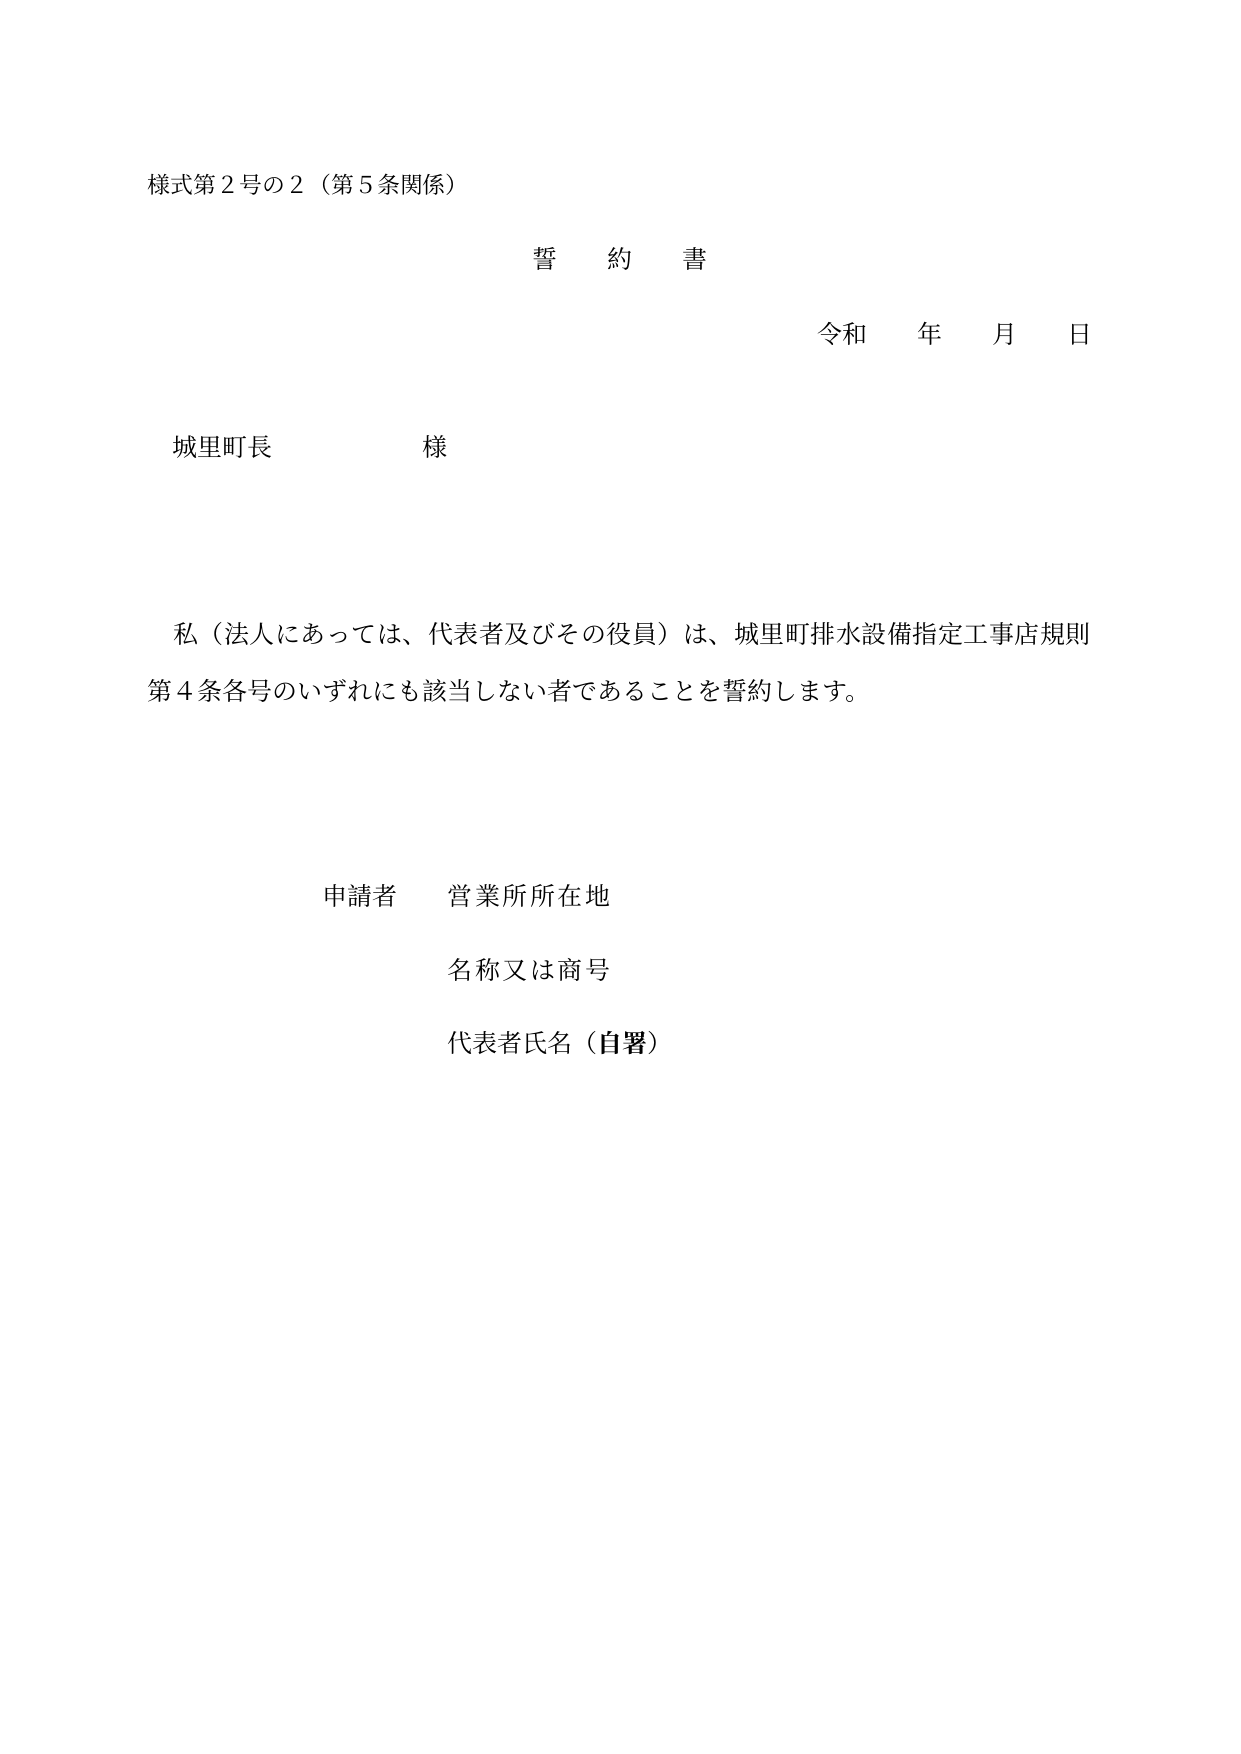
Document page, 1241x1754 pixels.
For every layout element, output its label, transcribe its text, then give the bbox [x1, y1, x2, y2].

text 代表者氏名（自署） [148, 1023, 935, 1061]
text 令和 年 月 日 [148, 314, 1093, 352]
text 誓 約 書 [148, 239, 1093, 277]
text 申請者 営業所所在地 [148, 876, 883, 914]
text 私（法人にあっては、代表者及びその役員）は、城里町排水設備指定工事店規則第４条各号のいずれにも該当しない者であることを誓約します。 [148, 614, 1093, 708]
text 城里町長 様 [148, 427, 1093, 464]
text 様式第２号の２（第５条関係） [148, 164, 1093, 202]
text 名称又は商号 [148, 949, 988, 987]
